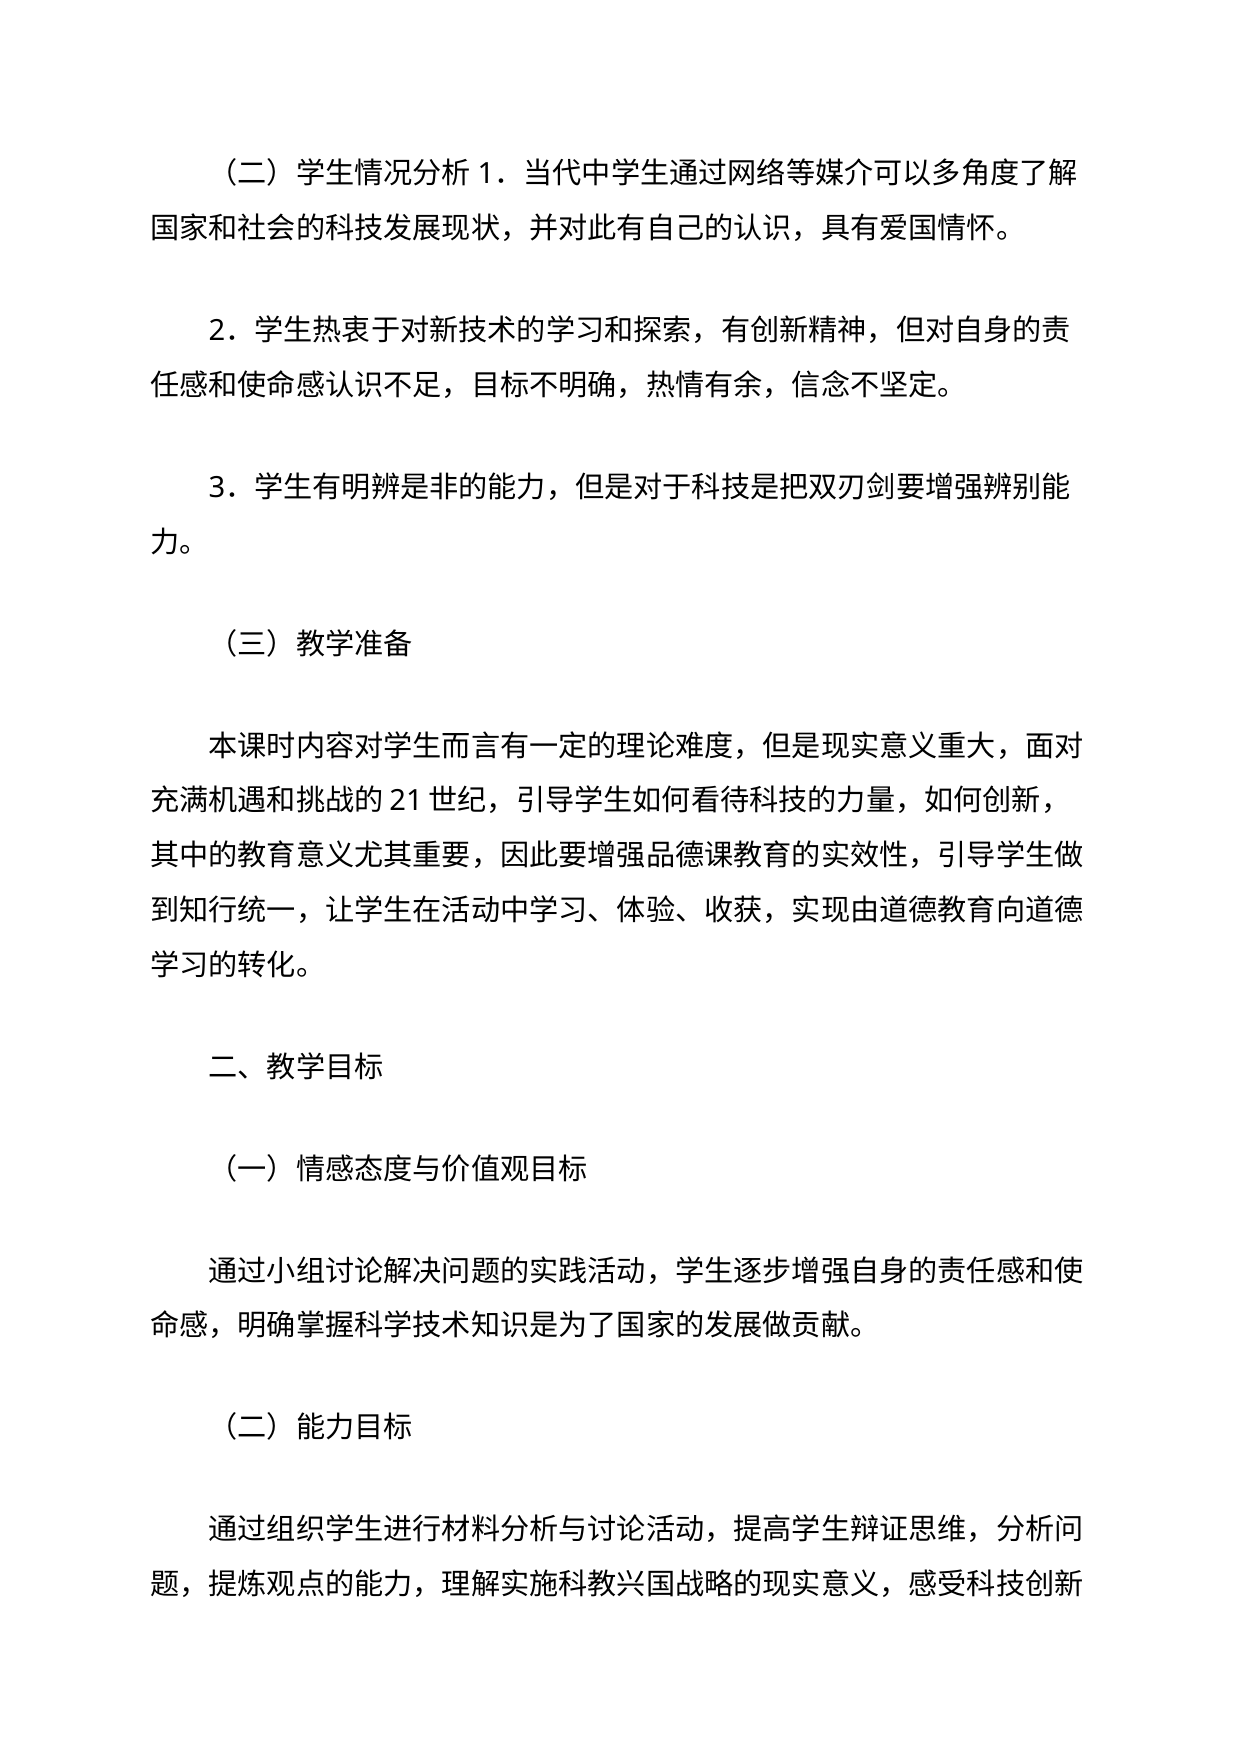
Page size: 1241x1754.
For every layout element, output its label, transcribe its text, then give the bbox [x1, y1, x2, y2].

text （二）学生情况分析 1．当代中学生通过网络等媒介可以多角度了解国家和社会的科技发展现状，并对此有自己的认识，具有爱国情怀。 [150, 150, 1090, 247]
text 通过小组讨论解决问题的实践活动，学生逐步增强自身的责任感和使命感，明确掌握科学技术知识是为了国家的发展做贡献。 [150, 1247, 1090, 1344]
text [150, 1506, 1090, 1603]
text （一）情感态度与价值观目标 [150, 1145, 1090, 1188]
text 2．学生热衷于对新技术的学习和探索，有创新精神，但对自身的责任感和使命感认识不足，目标不明确，热情有余，信念不坚定。 [150, 307, 1090, 404]
text 二、教学目标 [150, 1043, 1090, 1086]
text （三）教学准备 [150, 620, 1090, 663]
text 本课时内容对学生而言有一定的理论难度，但是现实意义重大，面对充满机遇和挑战的21世纪，引导学生如何看待科技的力量，如何创新，其中的教育意义尤其重要，因此要增强品德课教育的实效性，引导学生做到知行统一，让学生在活动中学习、体验、收获，实现由道德教育向道德学习的转化。 [150, 722, 1090, 984]
text （二）能力目标 [150, 1404, 1090, 1446]
text 3．学生有明辨是非的能力，但是对于科技是把双刃剑要增强辨别能力。 [150, 463, 1090, 561]
